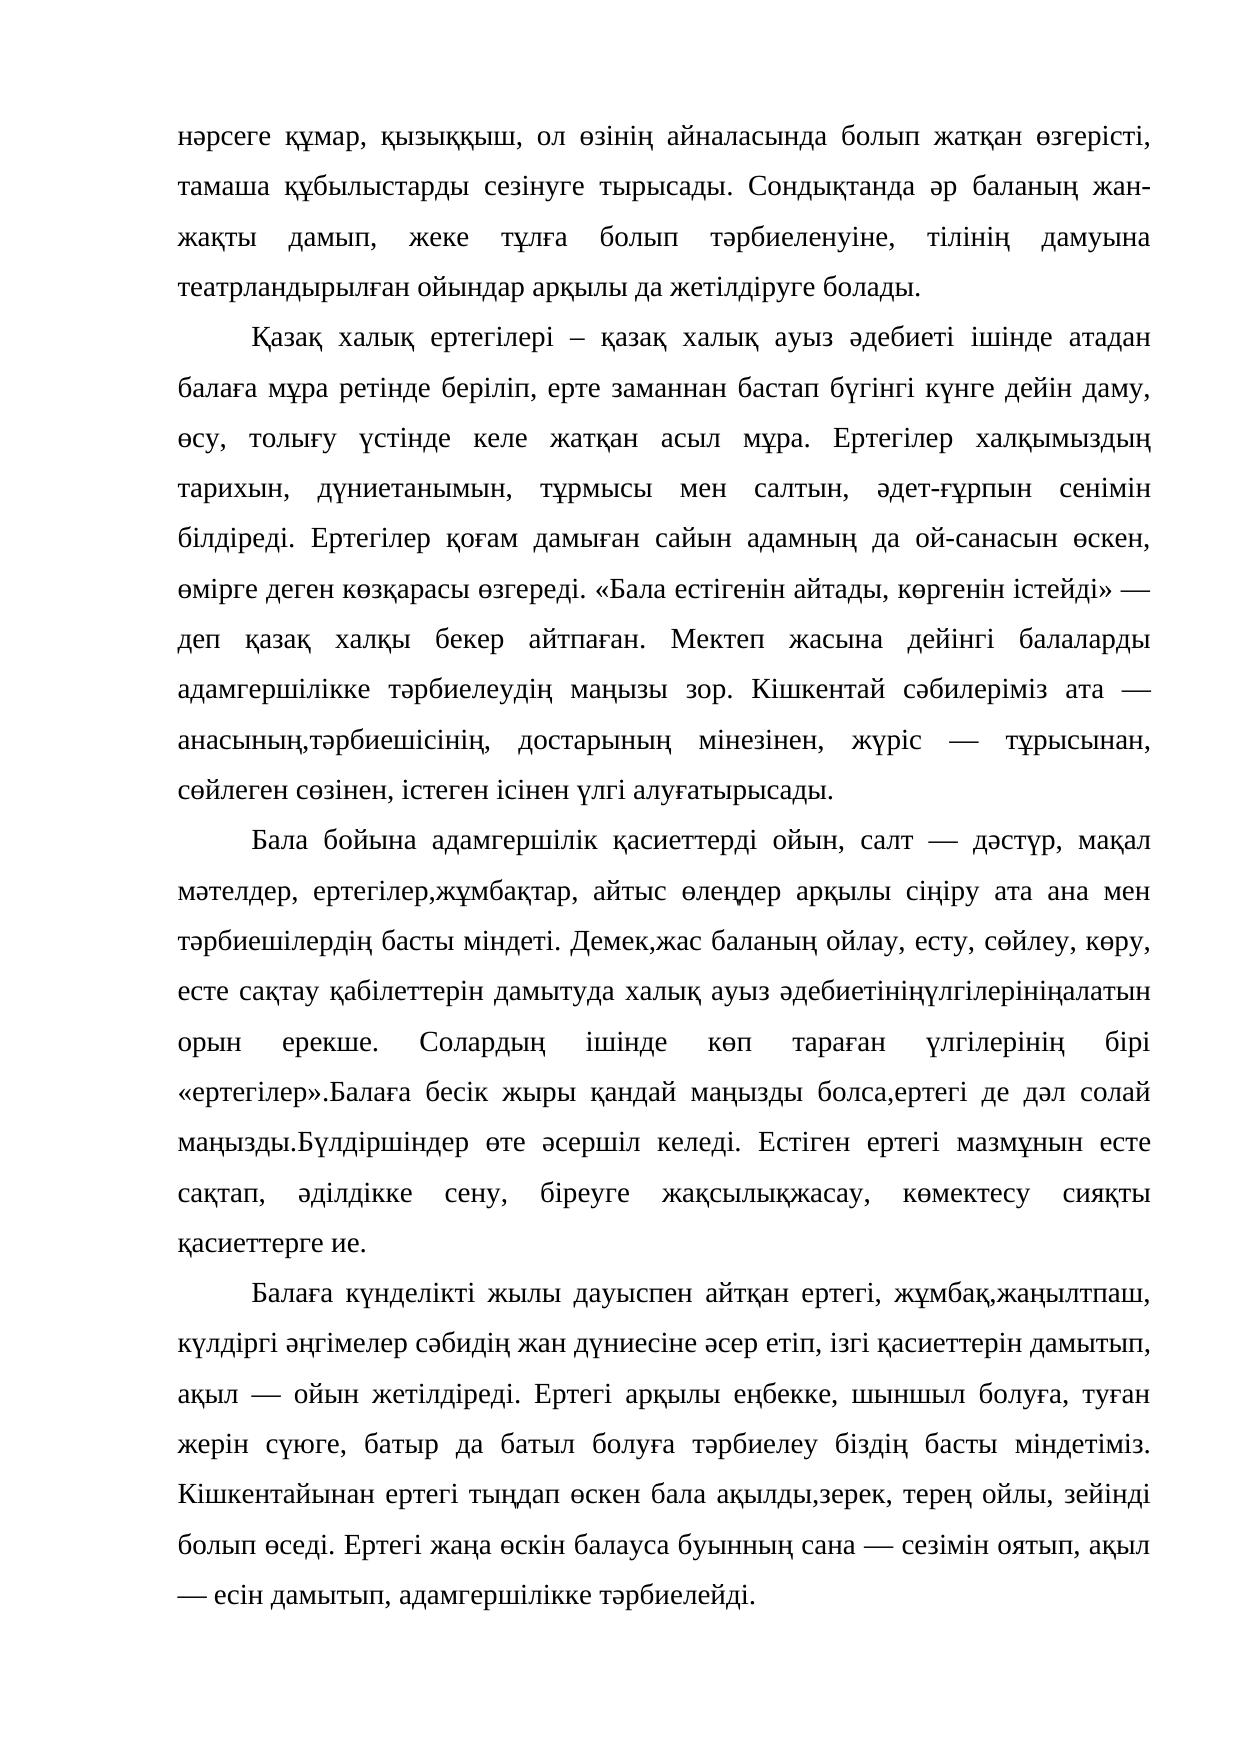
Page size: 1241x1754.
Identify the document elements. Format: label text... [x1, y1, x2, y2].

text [177, 118, 1152, 303]
text Қазақ халық ертегілері – қазақ халық ауыз әдебиеті ішінде атадан балаға мұра ретінде беріліп, ерте заманнан бастап бүгінгі күнге дейін даму, өсу, толығу үстінде келе жатқан асыл мұра. Ертегілер халқымыздың тарихын, дүниетанымын, тұрмысы мен салтын, әдет-ғұрпын сенімін білдіреді. Ертегілер қоғам дамыған сайын адамның да ой-санасын өскен, өмірге деген көзқарасы өзгереді. «Бала естігенін айтады, көргенін істейді» — деп қазақ халқы бекер айтпаған. Мектеп жасына дейінгі балаларды адамгершілікке тәрбиелеудің маңызы зор. Кішкентай сәбилеріміз ата — анасының,тәрбиешісінің, достарының мінезінен, жүріс — тұрысынан, сөйлеген сөзінен, істеген ісінен үлгі алуғатырысады. [177, 319, 1152, 806]
text Балаға күнделікті жылы дауыспен айтқан ертегі, жұмбақ,жаңылтпаш, күлдіргі әңгімелер сәбидің жан дүниесіне әсер етіп, ізгі қасиеттерін дамытып, ақыл — ойын жетілдіреді. Ертегі арқылы еңбекке, шыншыл болуға, туған жерін сүюге, батыр да батыл болуға тәрбиелеу біздің басты міндетіміз. Кішкентайынан ертегі тыңдап өскен бала ақылды,зерек, терең ойлы, зейінді болып өседі. Ертегі жаңа өскін балауса буынның сана — сезімін оятып, ақыл — есін дамытып, адамгершілікке тәрбиелейді. [177, 1275, 1152, 1611]
text Бала бойына адамгершілік қасиеттерді ойын, салт — дәстүр, мақал мәтелдер, ертегілер,жұмбақтар, айтыс өлеңдер арқылы сіңіру ата ана мен тәрбиешілердің басты міндеті. Демек,жас баланың ойлау, есту, сөйлеу, көру, есте сақтау қабілеттерін дамытуда халық ауыз әдебиетініңүлгілерініңалатын орын ерекше. Солардың ішінде көп тараған үлгілерінің бірі «ертегілер».Балаға бесік жыры қандай маңызды болса,ертегі де дәл солай маңызды.Бүлдіршіндер өте әсершіл келеді. Естіген ертегі мазмұнын есте сақтап, әділдікке сену, біреуге жақсылықжасау, көмектесу сияқты қасиеттерге ие. [177, 822, 1152, 1258]
